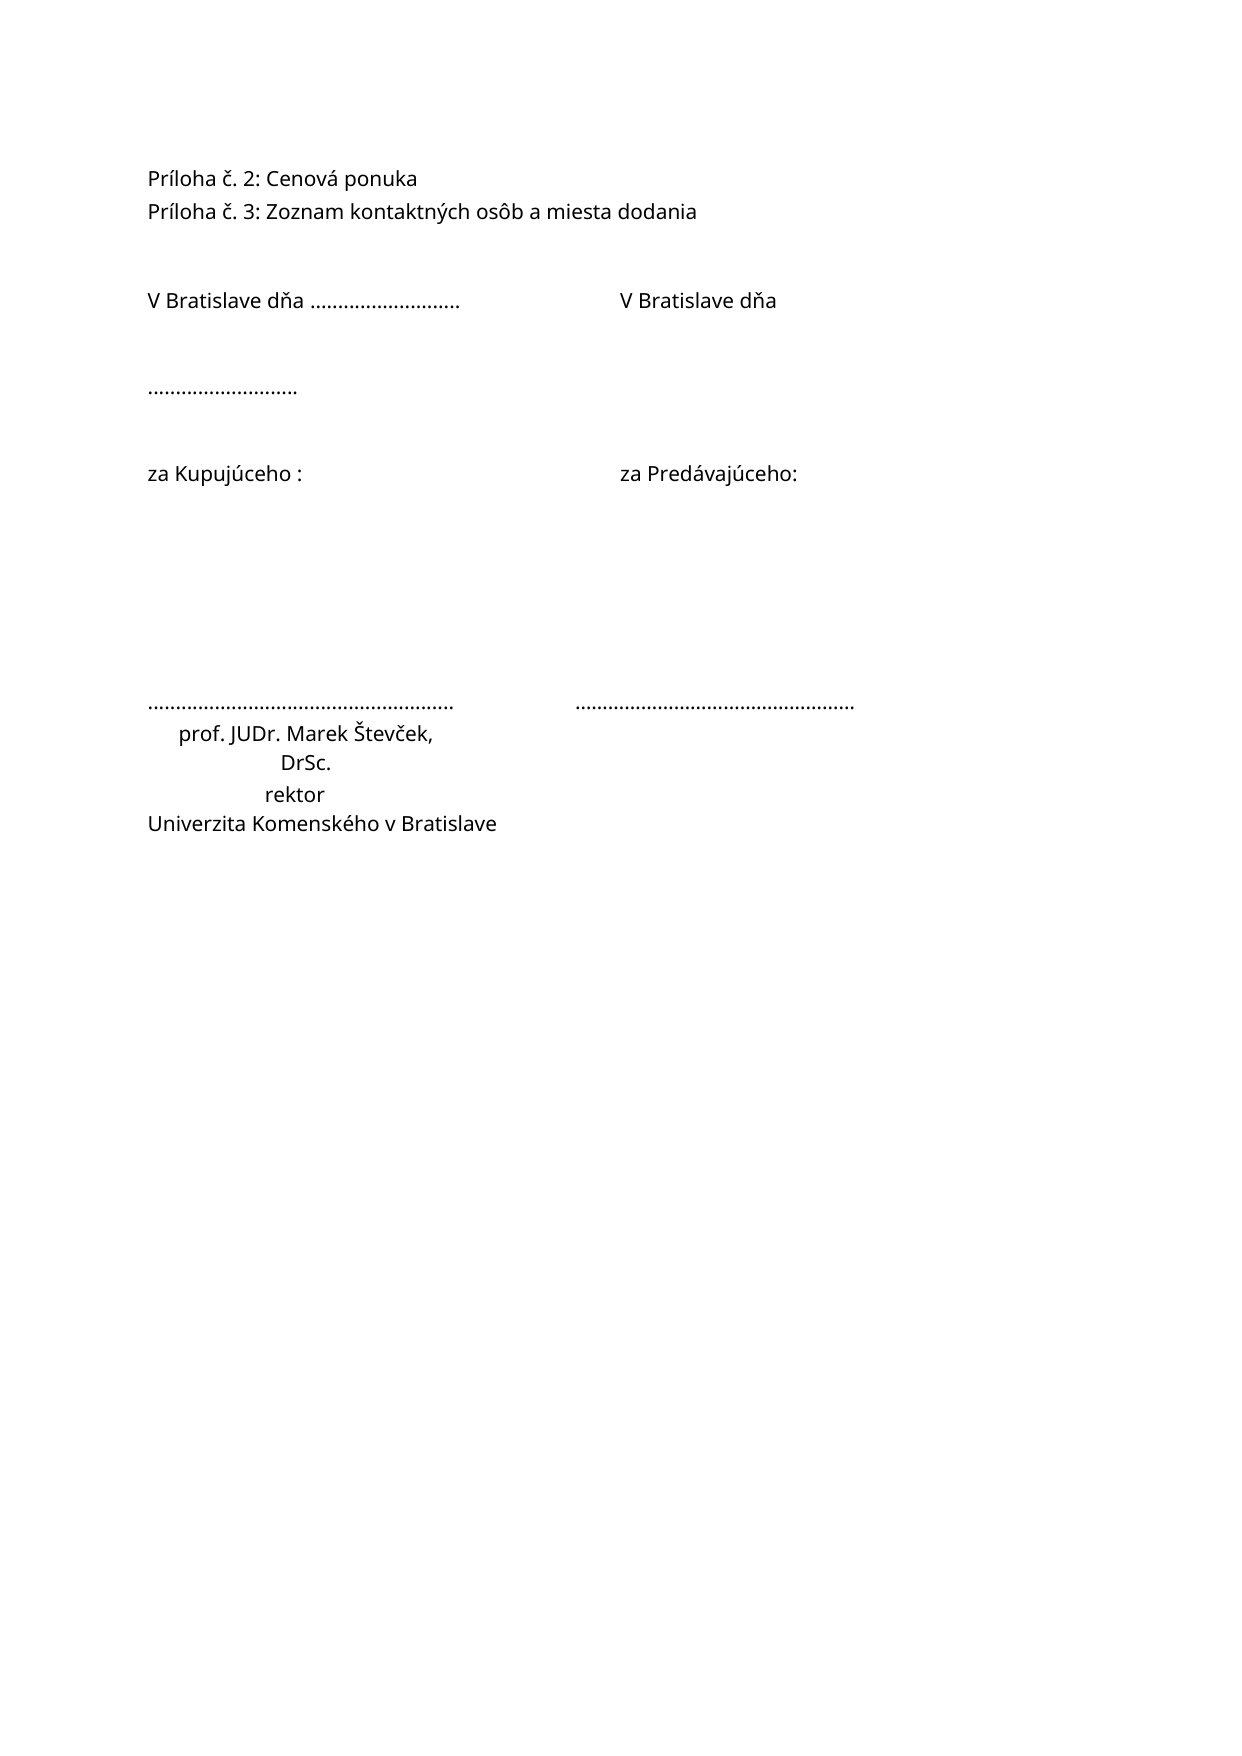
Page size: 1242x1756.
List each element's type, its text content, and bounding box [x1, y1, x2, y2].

text prof. JUDr. Marek Števček, DrSc. [163, 719, 449, 776]
text rektor [140, 780, 449, 809]
text ....................................................... …………………………………………… [147, 687, 1106, 715]
text za Kupujúceho : za Predávajúceho: [147, 459, 1106, 487]
text Príloha č. 2: Cenová ponuka [147, 164, 1106, 193]
text Príloha č. 3: Zoznam kontaktných osôb a miesta dodania [147, 197, 911, 226]
text Univerzita Komenského v Bratislave [147, 809, 1106, 837]
text V Bratislave dňa ........................... V Bratislave dňa ........................... [147, 287, 911, 401]
